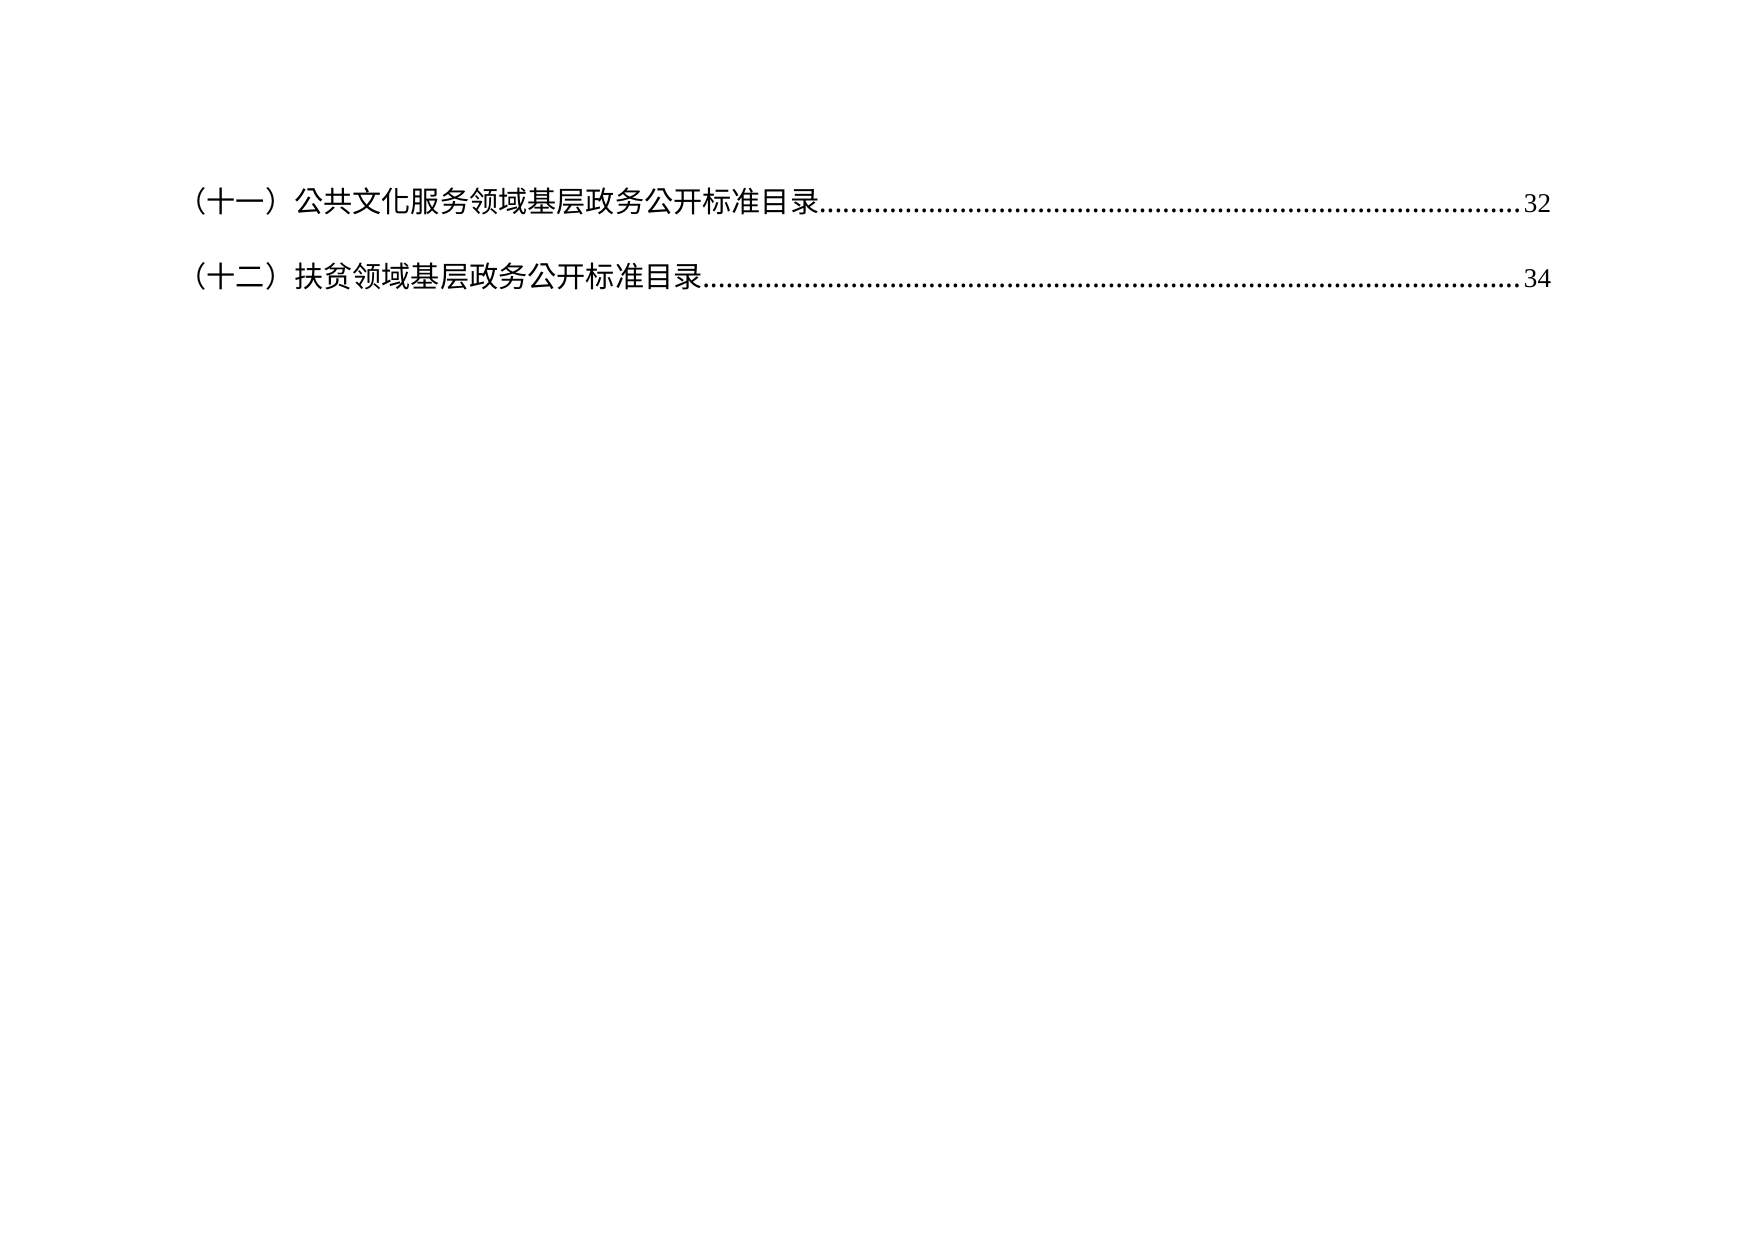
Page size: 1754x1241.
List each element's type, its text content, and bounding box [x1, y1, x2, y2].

text （十二）扶贫领域基层政务公开标准目录 34 [96, 254, 1669, 296]
text （十一）公共文化服务领域基层政务公开标准目录 32 [96, 178, 1669, 221]
